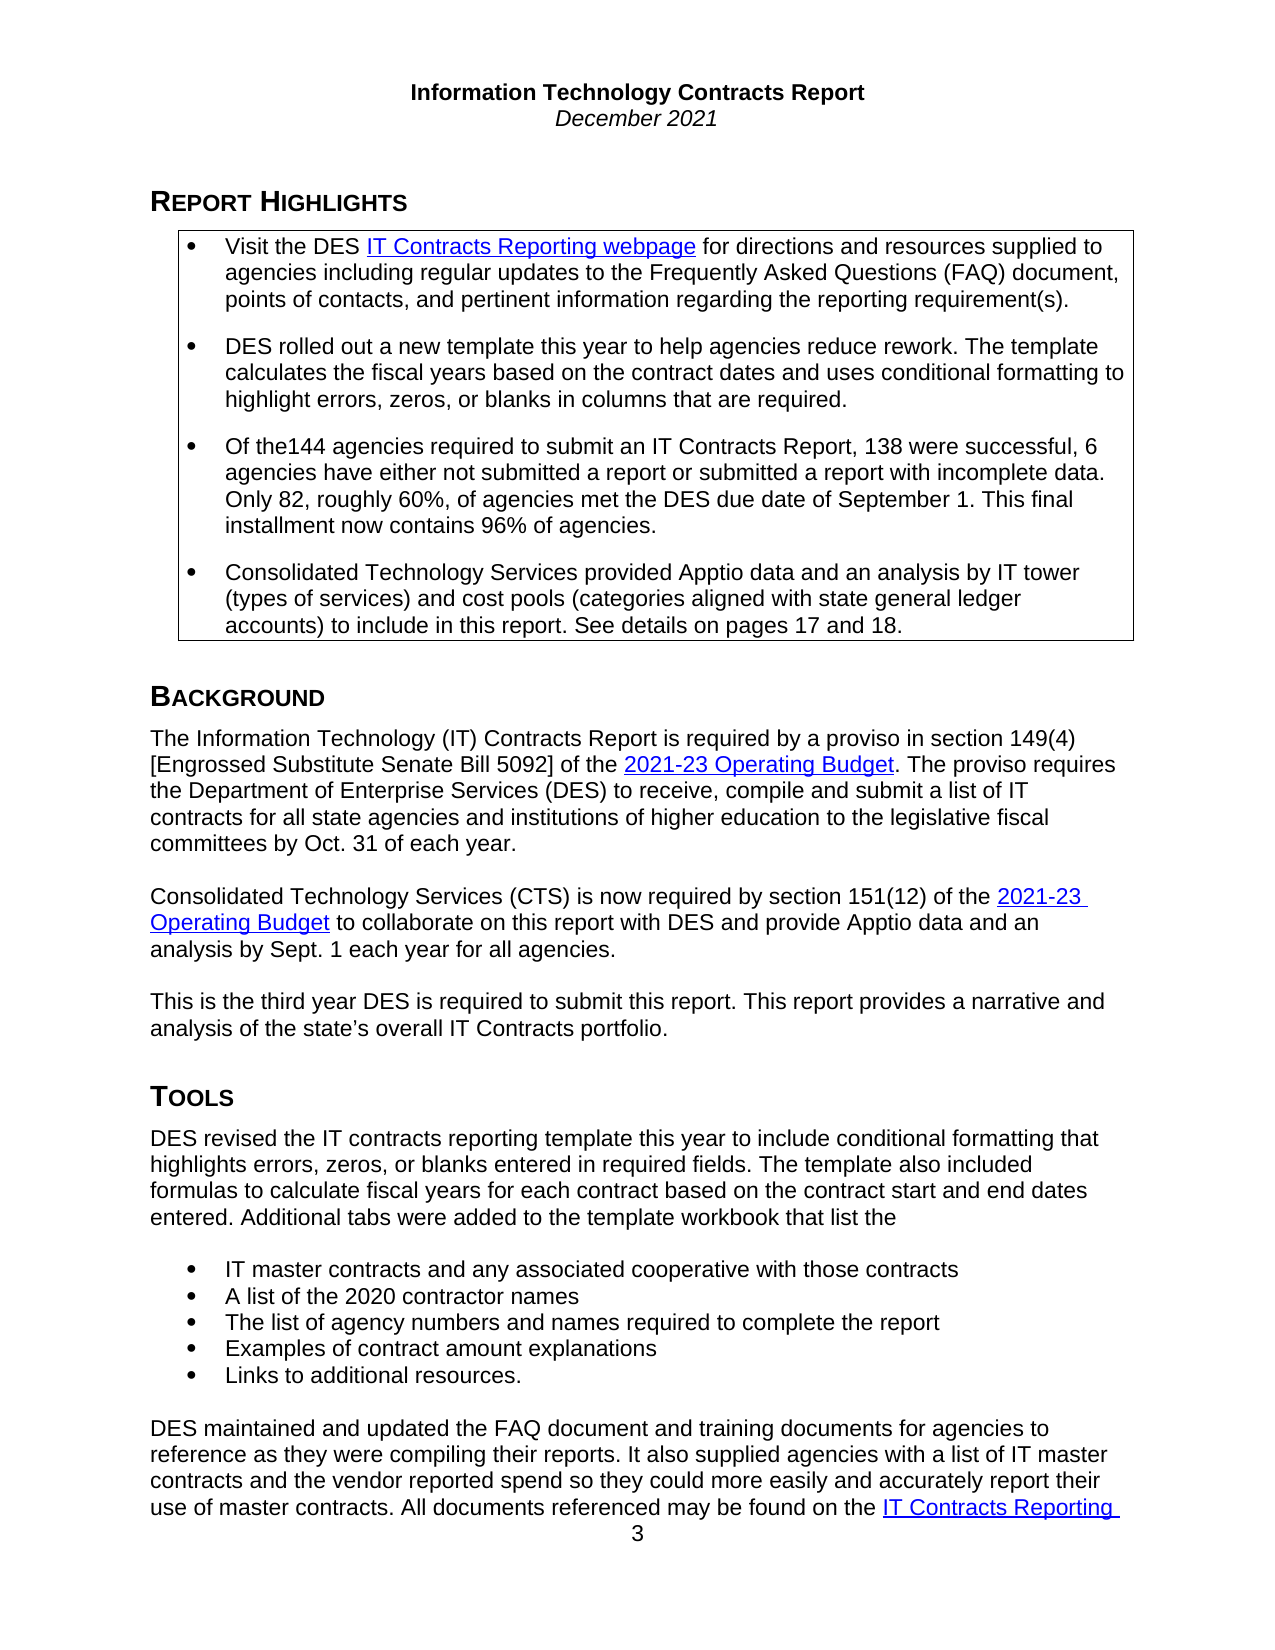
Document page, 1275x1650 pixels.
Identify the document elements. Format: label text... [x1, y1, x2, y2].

text Consolidated Technology Services (CTS) is now required by section 151(12) of the 2021-23 Operating Budget to collaborate on this report with DES and provide Apptio data and an analysis by Sept. 1 each year for all agencies. [150, 883, 1125, 962]
list IT master contracts and any associated cooperative with those contracts [187, 1256, 1125, 1283]
list Links to additional resources. [187, 1362, 1125, 1388]
text The Information Technology (IT) Contracts Report is required by a proviso in section 149(4) [Engrossed Substitute Senate Bill 5092] of the 2021-23 Operating Budget. The proviso requires the Department of Enterprise Services (DES) to receive, compile and submit a list of IT contracts for all state agencies and institutions of higher education to the legislative fiscal committees by Oct. 31 of each year. [150, 725, 1125, 857]
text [150, 1414, 1125, 1520]
list DES rolled out a new template this year to help agencies reduce rework. The template calculates the fiscal years based on the contract dates and uses conditional formatting to highlight errors, zeros, or blanks in columns that are required. [179, 330, 1133, 412]
list Consolidated Technology Services provided Apptio data and an analysis by IT tower (types of services) and cost pools (categories aligned with state general ledger accounts) to include in this report. See details on pages 17 and 18. [179, 556, 1133, 640]
list A list of the 2020 contractor names [187, 1283, 1125, 1309]
list The list of agency numbers and names required to complete the report [187, 1309, 1125, 1335]
list Of the144 agencies required to submit an IT Contracts Report, 138 were successful, 6 agencies have either not submitted a report or submitted a report with incomplete data. Only 82, roughly 60%, of agencies met the DES due date of September 1. This final installment now contains 96% of agencies. [179, 430, 1133, 538]
text DES revised the IT contracts reporting template this year to include conditional formatting that highlights errors, zeros, or blanks entered in required fields. The template also included formulas to calculate fiscal years for each contract based on the contract start and end dates entered. Additional tabs were added to the template workbook that list the [150, 1124, 1125, 1230]
subtitle Background [150, 679, 1125, 712]
subtitle Report Highlights [150, 184, 1125, 217]
list Examples of contract amount explanations [187, 1335, 1125, 1362]
text This is the third year DES is required to submit this report. This report provides a narrative and analysis of the state’s overall IT Contracts portfolio. [150, 988, 1125, 1041]
subtitle Tools [150, 1078, 1125, 1112]
list Visit the DES IT Contracts Reporting webpage for directions and resources supplied to agencies including regular updates to the Frequently Asked Questions (FAQ) document, points of contacts, and pertinent information regarding the reporting requirement(s). [179, 231, 1133, 312]
